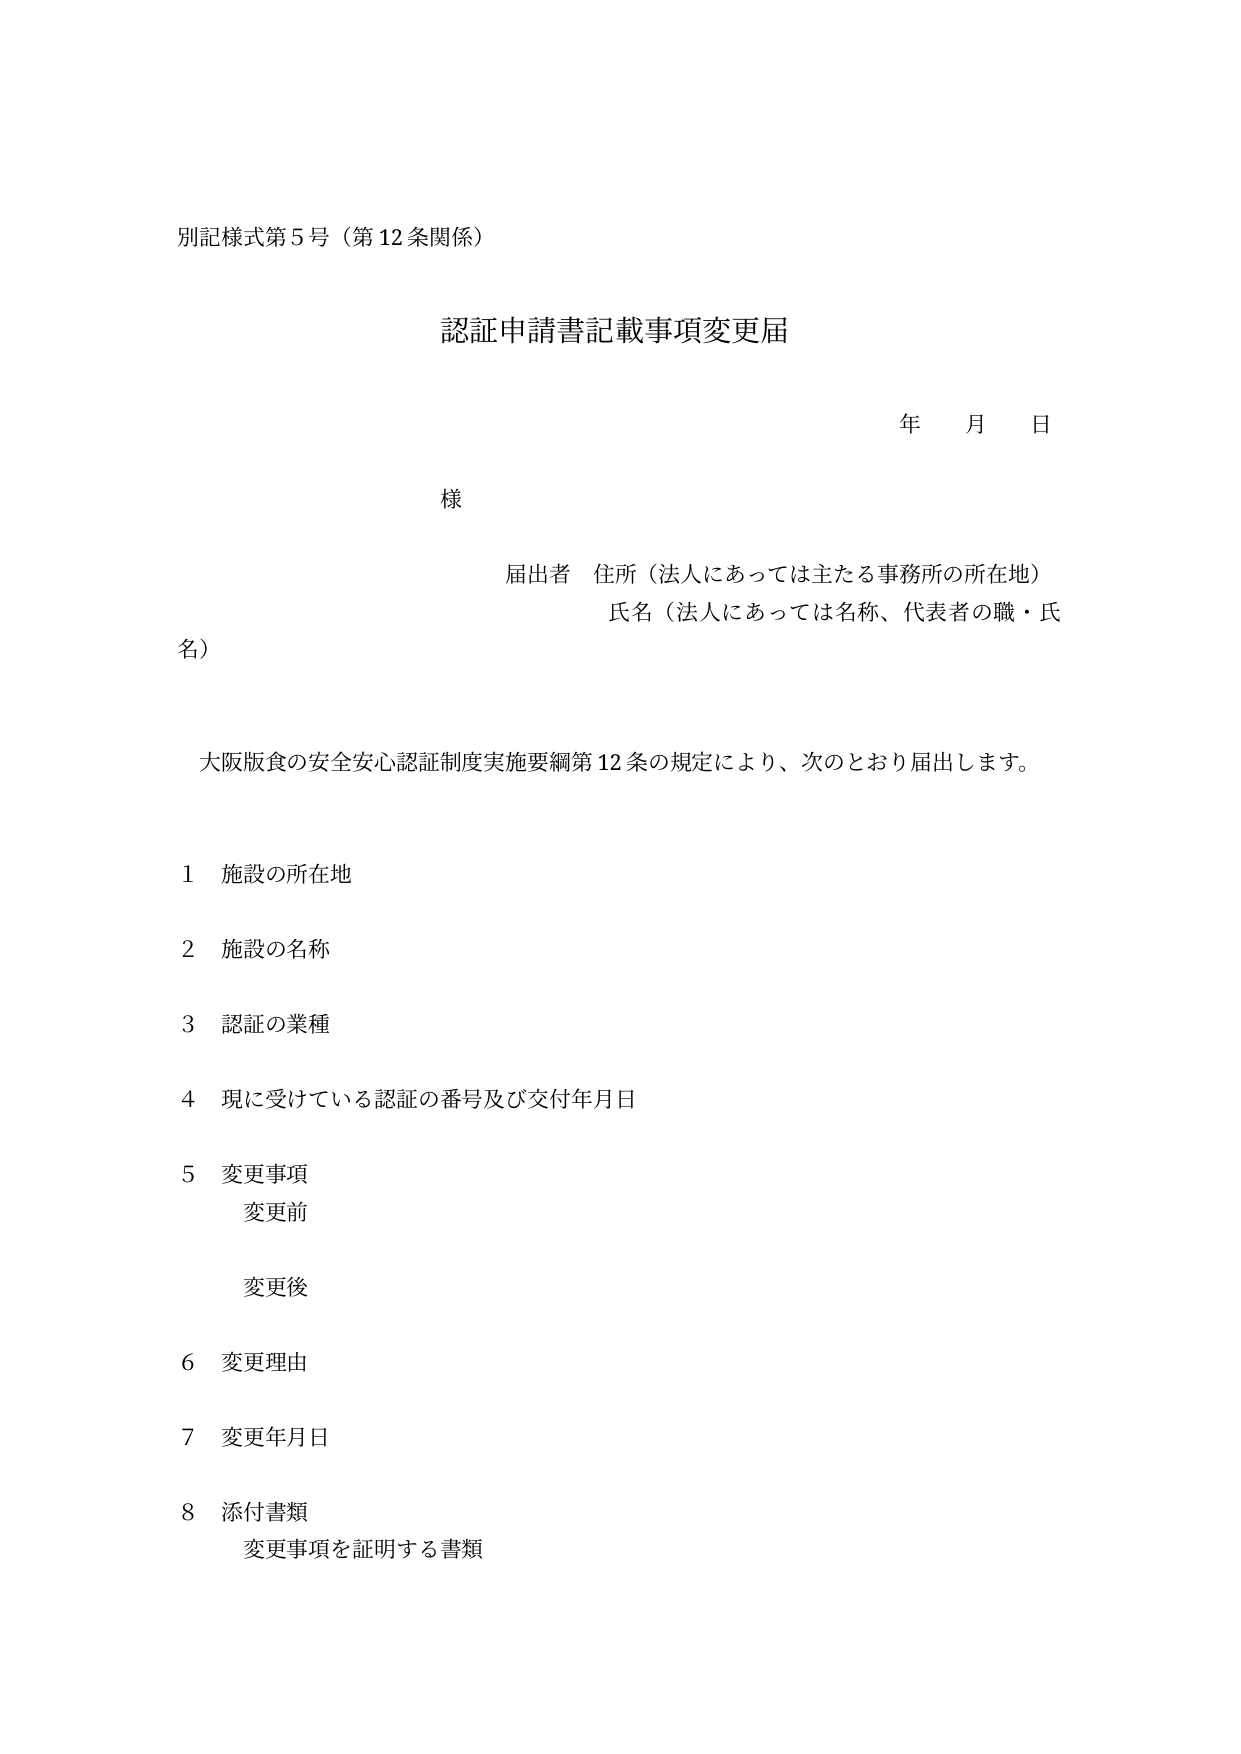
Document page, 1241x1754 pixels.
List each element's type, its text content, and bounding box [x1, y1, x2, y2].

text １ 施設の所在地 [177, 854, 1063, 892]
text 変更前 [177, 1192, 1063, 1229]
text ３ 認証の業種 [177, 1004, 1063, 1042]
text ５ 変更事項 [177, 1154, 1063, 1192]
text 別記様式第５号（第12条関係） [177, 217, 1063, 254]
text 届出者 住所（法人にあっては主たる事務所の所在地） [177, 554, 1063, 592]
text ４ 現に受けている認証の番号及び交付年月日 [177, 1079, 1063, 1117]
text ２ 施設の名称 [177, 929, 1063, 967]
text 大阪版食の安全安心認証制度実施要綱第12条の規定により、次のとおり届出します。 [177, 742, 1063, 779]
text ７ 変更年月日 [177, 1417, 1063, 1454]
text 氏名（法人にあっては名称、代表者の職・氏名） [177, 592, 1063, 667]
text 変更事項を証明する書類 [177, 1529, 1063, 1567]
text 変更後 [177, 1267, 1063, 1304]
text ８ 添付書類 [177, 1492, 1063, 1529]
text 認証申請書記載事項変更届 [177, 292, 1063, 367]
text 様 [177, 479, 1063, 517]
text ６ 変更理由 [177, 1342, 1063, 1379]
text 年 月 日 [177, 404, 1063, 442]
